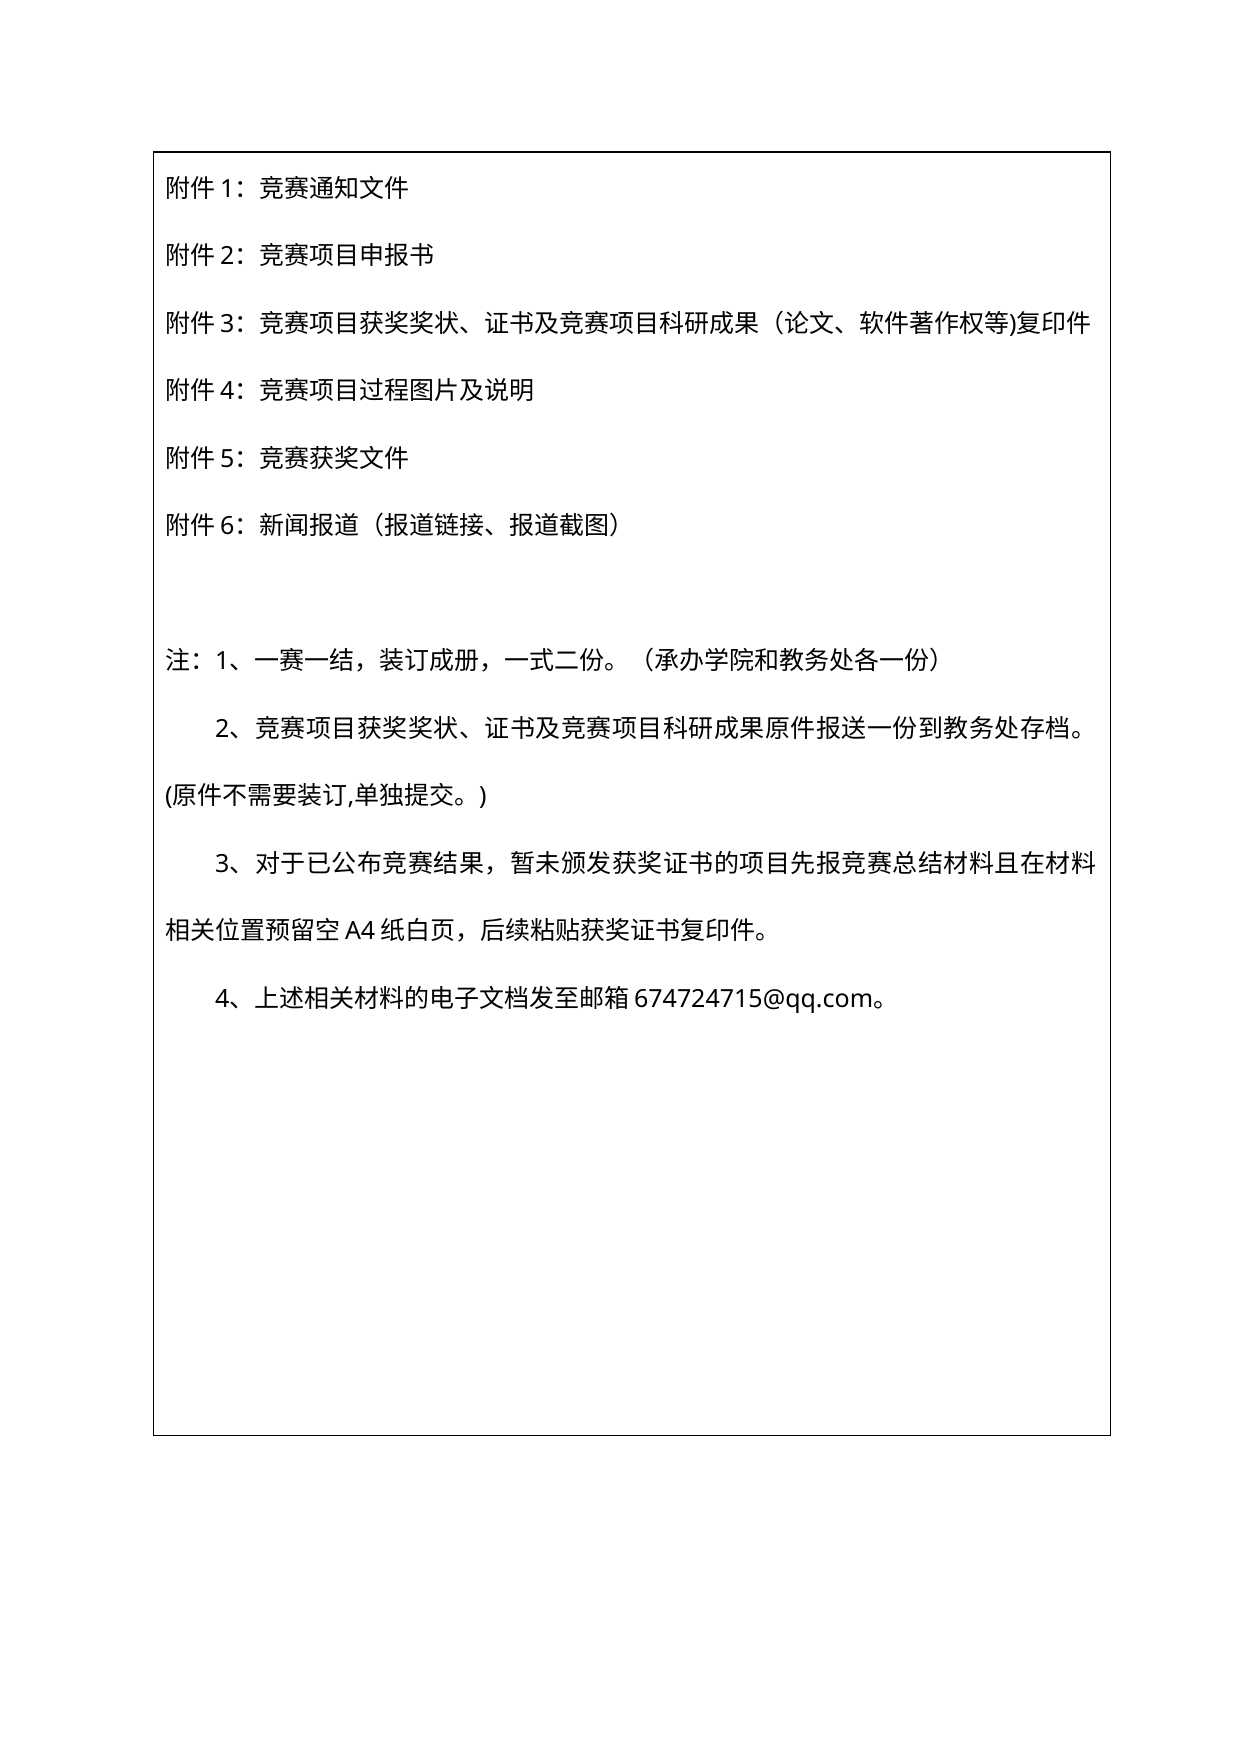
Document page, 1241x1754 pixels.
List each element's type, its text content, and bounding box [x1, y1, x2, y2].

table_cell 附件1：竞赛通知文件 附件2：竞赛项目申报书 附件3：竞赛项目获奖奖状、证书及竞赛项目科研成果（论文、软件著作权等)复印件 附件4：竞赛项目过程图片及说明 附件5：竞赛获奖文件 附件6：新闻报道（报道链接、报道截图） 注：1、一赛一结，装订成册，一式二份。（承办学院和教务处各一份） 2、竞赛项目获奖奖状、证书及竞赛项目科研成果原件报送一份到教务处存档。(原件不需要装订,单独提交。) 3、对于已公布竞赛结果，暂未颁发获奖证书的项目先报竞赛总结材料且在材料相关位置预留空A4纸白页，后续粘贴获奖证书复印件。 4、上述相关材料的电子文档发至邮箱674724715@qq.com。 [154, 153, 1110, 1435]
